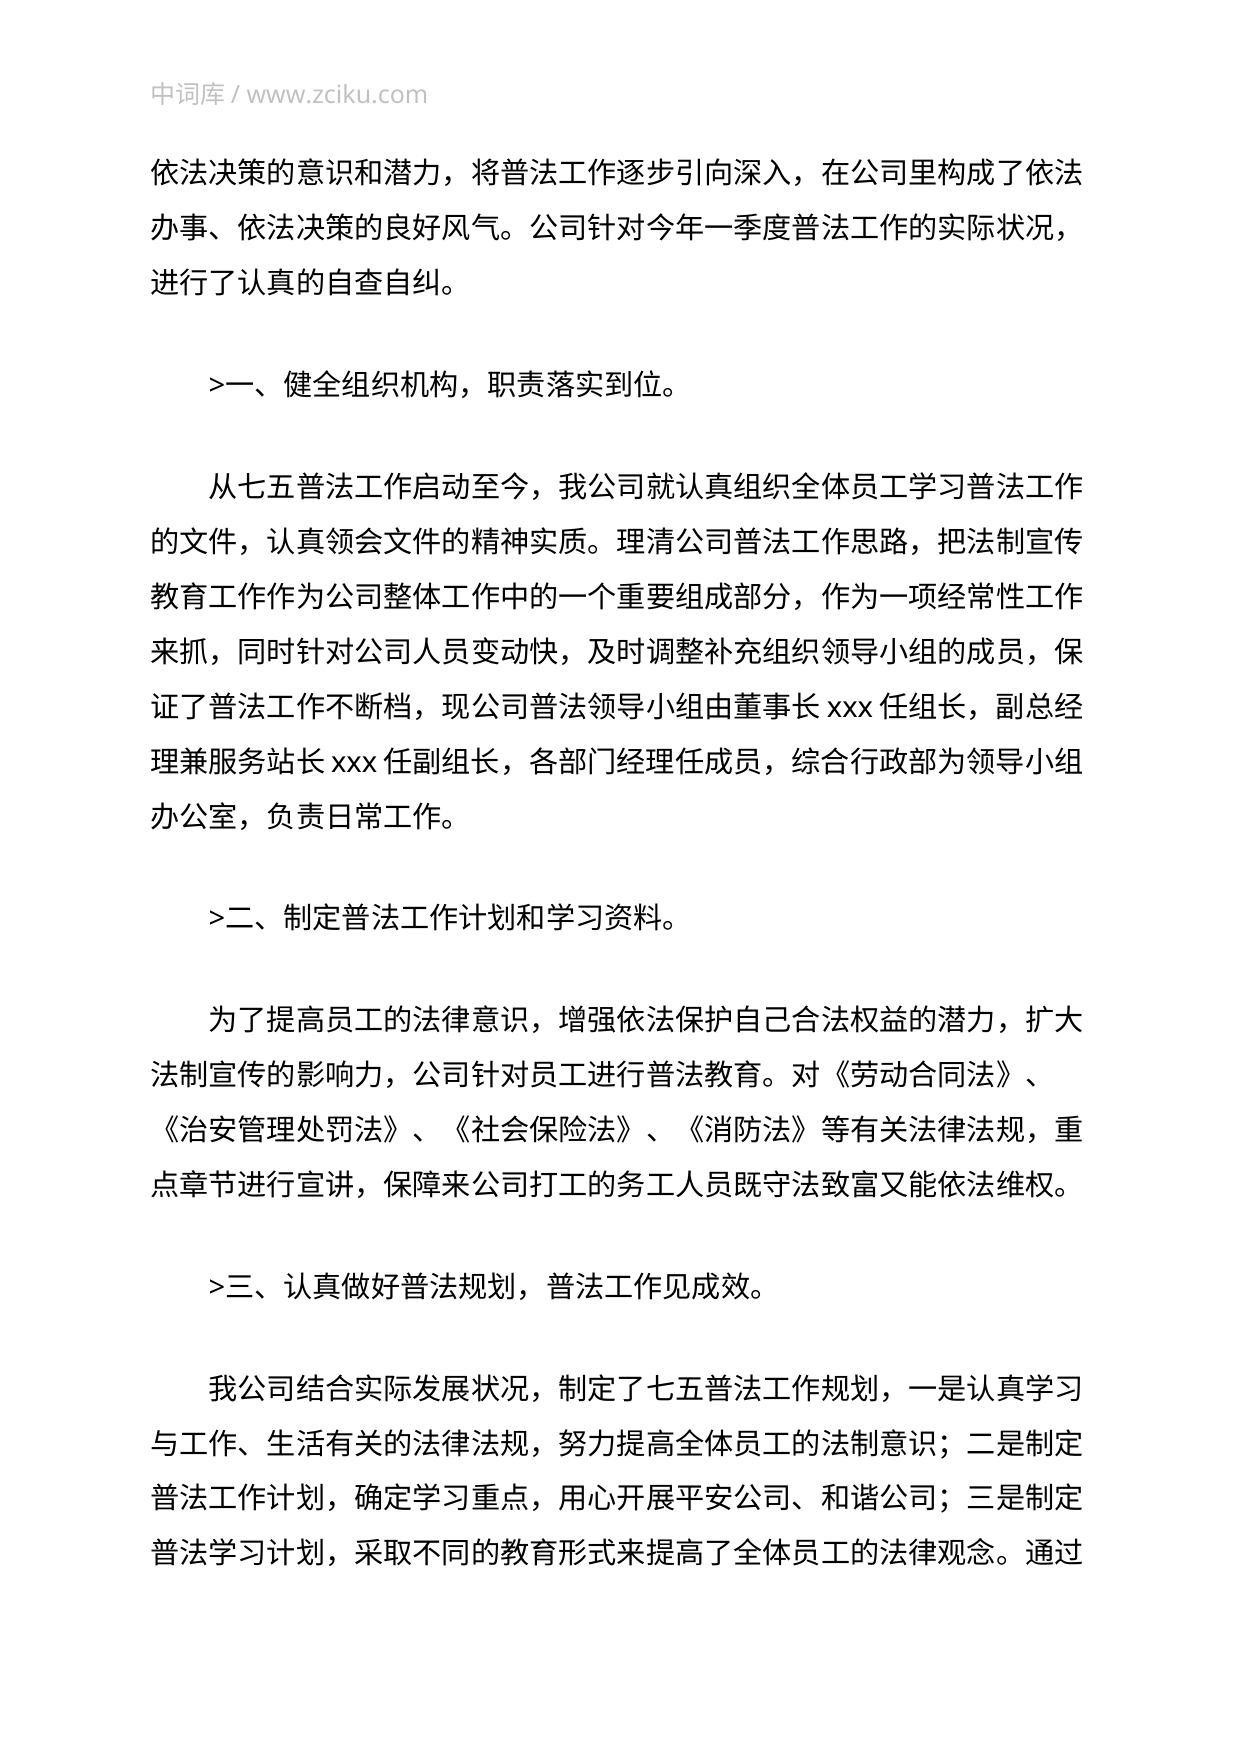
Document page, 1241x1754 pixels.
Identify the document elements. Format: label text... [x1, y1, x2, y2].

text >二、制定普法工作计划和学习资料。 [150, 895, 1090, 937]
text >一、健全组织机构，职责落实到位。 [150, 362, 1090, 404]
text 为了提高员工的法律意识，增强依法保护自己合法权益的潜力，扩大法制宣传的影响力，公司针对员工进行普法教育。对《劳动合同法》、《治安管理处罚法》、《社会保险法》、《消防法》等有关法律法规，重点章节进行宣讲，保障来公司打工的务工人员既守法致富又能依法维权。 [150, 997, 1090, 1204]
text 从七五普法工作启动至今，我公司就认真组织全体员工学习普法工作的文件，认真领会文件的精神实质。理清公司普法工作思路，把法制宣传教育工作作为公司整体工作中的一个重要组成部分，作为一项经常性工作来抓，同时针对公司人员变动快，及时调整补充组织领导小组的成员，保证了普法工作不断档，现公司普法领导小组由董事长xxx任组长，副总经理兼服务站长xxx任副组长，各部门经理任成员，综合行政部为领导小组办公室，负责日常工作。 [150, 463, 1090, 835]
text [150, 150, 1090, 302]
text >三、认真做好普法规划，普法工作见成效。 [150, 1263, 1090, 1306]
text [150, 1365, 1090, 1572]
